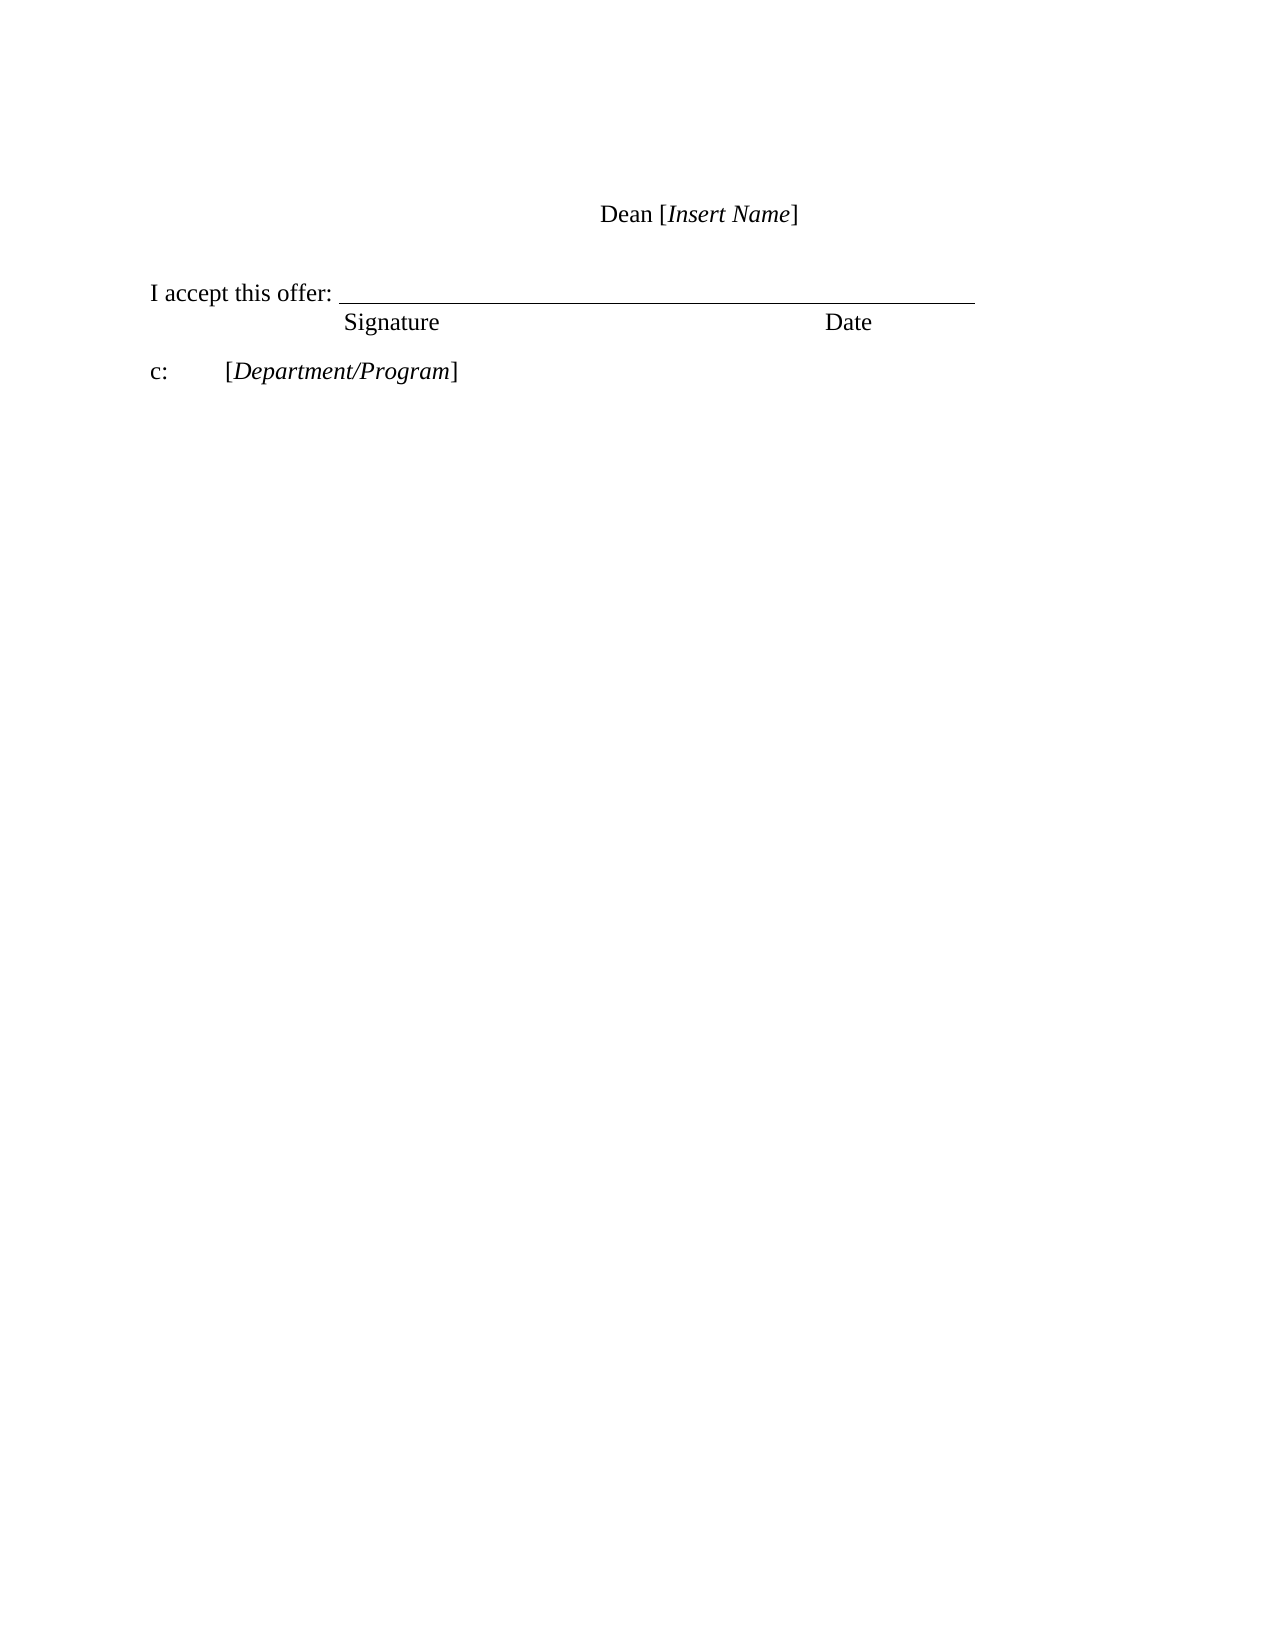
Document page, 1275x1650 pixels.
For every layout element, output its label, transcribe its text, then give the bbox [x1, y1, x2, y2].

text I accept this offer: [150, 278, 1125, 307]
text Dean [Insert Name] [150, 199, 1125, 228]
text Signature Date [150, 307, 1125, 335]
text c: [Department/Program] [150, 356, 1125, 385]
